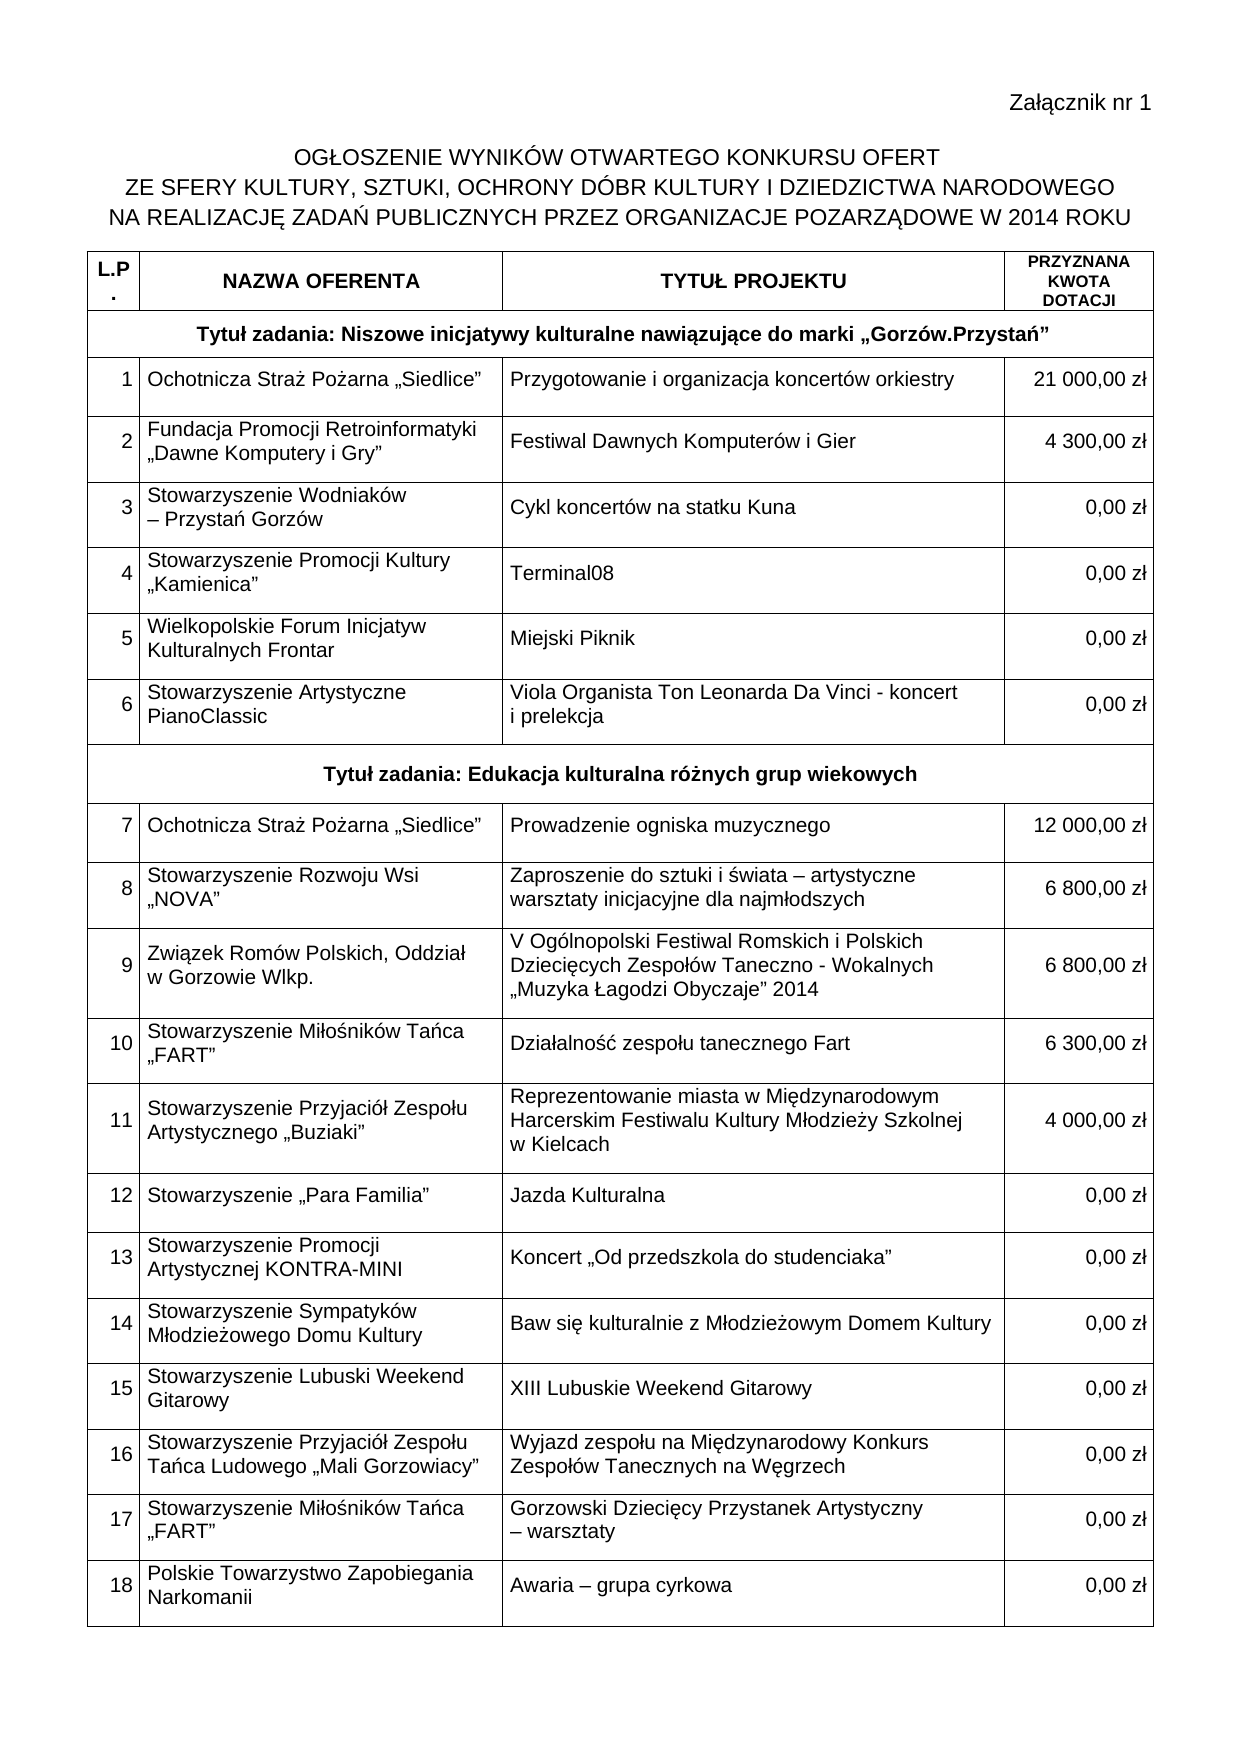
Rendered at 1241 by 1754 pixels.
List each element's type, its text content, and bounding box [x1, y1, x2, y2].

table_cell 21 000,00 zł [1005, 358, 1153, 416]
table_header Tytuł projektu [503, 252, 1004, 310]
table_cell Stowarzyszenie Promocji Kultury „Kamienica” [140, 548, 502, 613]
table_cell Fundacja Promocji Retroinformatyki „Dawne Komputery i Gry” [140, 417, 502, 482]
table_cell Stowarzyszenie Przyjaciół Zespołu Artystycznego „Buziaki” [140, 1084, 502, 1173]
table_cell 0,00 zł [1005, 1364, 1153, 1429]
table_cell 0,00 zł [1005, 1430, 1153, 1494]
table_cell 10 [88, 1019, 139, 1083]
table_cell Terminal08 [503, 548, 1004, 613]
table_cell Stowarzyszenie Promocji Artystycznej KONTRA-MINI [140, 1233, 502, 1297]
table_cell Jazda Kulturalna [503, 1174, 1004, 1232]
table_cell 0,00 zł [1005, 1174, 1153, 1232]
table_cell Przygotowanie i organizacja koncertów orkiestry [503, 358, 1004, 416]
table_cell Tytuł zadania: Niszowe inicjatywy kulturalne nawiązujące do marki „Gorzów.Przystań” [88, 311, 1153, 357]
table_cell 17 [88, 1495, 139, 1560]
table_cell 4 000,00 zł [1005, 1084, 1153, 1173]
table_cell Wyjazd zespołu na Międzynarodowy Konkurs Zespołów Tanecznych na Węgrzech [503, 1430, 1004, 1494]
table_cell 15 [88, 1364, 139, 1429]
table_cell 0,00 zł [1005, 1495, 1153, 1560]
text Załącznik nr 1 [89, 89, 1152, 115]
table_cell Stowarzyszenie Miłośników Tańca „FART” [140, 1019, 502, 1083]
table_cell Prowadzenie ogniska muzycznego [503, 804, 1004, 862]
table_cell 8 [88, 863, 139, 928]
table_cell 4 300,00 zł [1005, 417, 1153, 482]
text OGŁOSZENIE WYNIKÓW OTWARTEGO KONKURSU OFERT ZE SFERY KULTURY, SZTUKI, OCHRONY DÓBR KULTURY I DZIEDZICTWA NARODOWEGO NA REALIZACJĘ ZADAŃ PUBLICZNYCH PRZEZ ORGANIZACJE POZARZĄDOWE W 2014 ROKU [89, 144, 1152, 231]
table_cell Stowarzyszenie Miłośników Tańca „FART” [140, 1495, 502, 1560]
table_header Nazwa oferenta [140, 252, 502, 310]
table_cell V Ogólnopolski Festiwal Romskich i Polskich Dziecięcych Zespołów Taneczno - Wokalnych „Muzyka Łagodzi Obyczaje” 2014 [503, 929, 1004, 1017]
table_cell 16 [88, 1430, 139, 1494]
table_cell Koncert „Od przedszkola do studenciaka” [503, 1233, 1004, 1297]
table_cell XIII Lubuskie Weekend Gitarowy [503, 1364, 1004, 1429]
table_cell Viola Organista Ton Leonarda Da Vinci - koncert i prelekcja [503, 680, 1004, 744]
table_cell Miejski Piknik [503, 614, 1004, 678]
table_cell Tytuł zadania: Edukacja kulturalna różnych grup wiekowych [88, 745, 1153, 803]
table_cell 11 [88, 1084, 139, 1173]
table_cell Stowarzyszenie Artystyczne PianoClassic [140, 680, 502, 744]
table_cell Stowarzyszenie Lubuski Weekend Gitarowy [140, 1364, 502, 1429]
table_cell 3 [88, 483, 139, 547]
table_cell 6 [88, 680, 139, 744]
table_cell Stowarzyszenie Sympatyków Młodzieżowego Domu Kultury [140, 1299, 502, 1363]
table_cell Stowarzyszenie Wodniaków – Przystań Gorzów [140, 483, 502, 547]
table_cell Zaproszenie do sztuki i świata – artystyczne warsztaty inicjacyjne dla najmłodszych [503, 863, 1004, 928]
table_cell Stowarzyszenie „Para Familia” [140, 1174, 502, 1232]
table_cell Polskie Towarzystwo Zapobiegania Narkomanii [140, 1561, 502, 1626]
table_cell Wielkopolskie Forum Inicjatyw Kulturalnych Frontar [140, 614, 502, 678]
table_cell 1 [88, 358, 139, 416]
table_cell 13 [88, 1233, 139, 1297]
table_cell 0,00 zł [1005, 680, 1153, 744]
table_cell 12 [88, 1174, 139, 1232]
table_cell Cykl koncertów na statku Kuna [503, 483, 1004, 547]
table_cell Ochotnicza Straż Pożarna „Siedlice” [140, 358, 502, 416]
table_cell 6 300,00 zł [1005, 1019, 1153, 1083]
table_cell 6 800,00 zł [1005, 929, 1153, 1017]
table_cell Stowarzyszenie Rozwoju Wsi „NOVA” [140, 863, 502, 928]
table_cell 14 [88, 1299, 139, 1363]
table_cell Baw się kulturalnie z Młodzieżowym Domem Kultury [503, 1299, 1004, 1363]
table_cell Stowarzyszenie Przyjaciół Zespołu Tańca Ludowego „Mali Gorzowiacy” [140, 1430, 502, 1494]
table_cell Awaria – grupa cyrkowa [503, 1561, 1004, 1626]
table_cell 9 [88, 929, 139, 1017]
table_cell 12 000,00 zł [1005, 804, 1153, 862]
table_cell Działalność zespołu tanecznego Fart [503, 1019, 1004, 1083]
table_cell Reprezentowanie miasta w Międzynarodowym Harcerskim Festiwalu Kultury Młodzieży Szkolnej w Kielcach [503, 1084, 1004, 1173]
table_cell 7 [88, 804, 139, 862]
table_cell Festiwal Dawnych Komputerów i Gier [503, 417, 1004, 482]
table_cell 4 [88, 548, 139, 613]
table_header Przyznana kwota dotacji [1005, 252, 1153, 310]
table_cell 2 [88, 417, 139, 482]
table_cell 6 800,00 zł [1005, 863, 1153, 928]
table_header L.p. [88, 252, 139, 310]
table_cell 0,00 zł [1005, 614, 1153, 678]
table_cell 0,00 zł [1005, 483, 1153, 547]
table_cell 18 [88, 1561, 139, 1626]
table_cell Związek Romów Polskich, Oddział w Gorzowie Wlkp. [140, 929, 502, 1017]
table_cell 5 [88, 614, 139, 678]
table_cell 0,00 zł [1005, 1299, 1153, 1363]
table_cell 0,00 zł [1005, 1233, 1153, 1297]
table_cell 0,00 zł [1005, 1561, 1153, 1626]
table_cell Ochotnicza Straż Pożarna „Siedlice” [140, 804, 502, 862]
table_cell Gorzowski Dziecięcy Przystanek Artystyczny – warsztaty [503, 1495, 1004, 1560]
table_cell 0,00 zł [1005, 548, 1153, 613]
